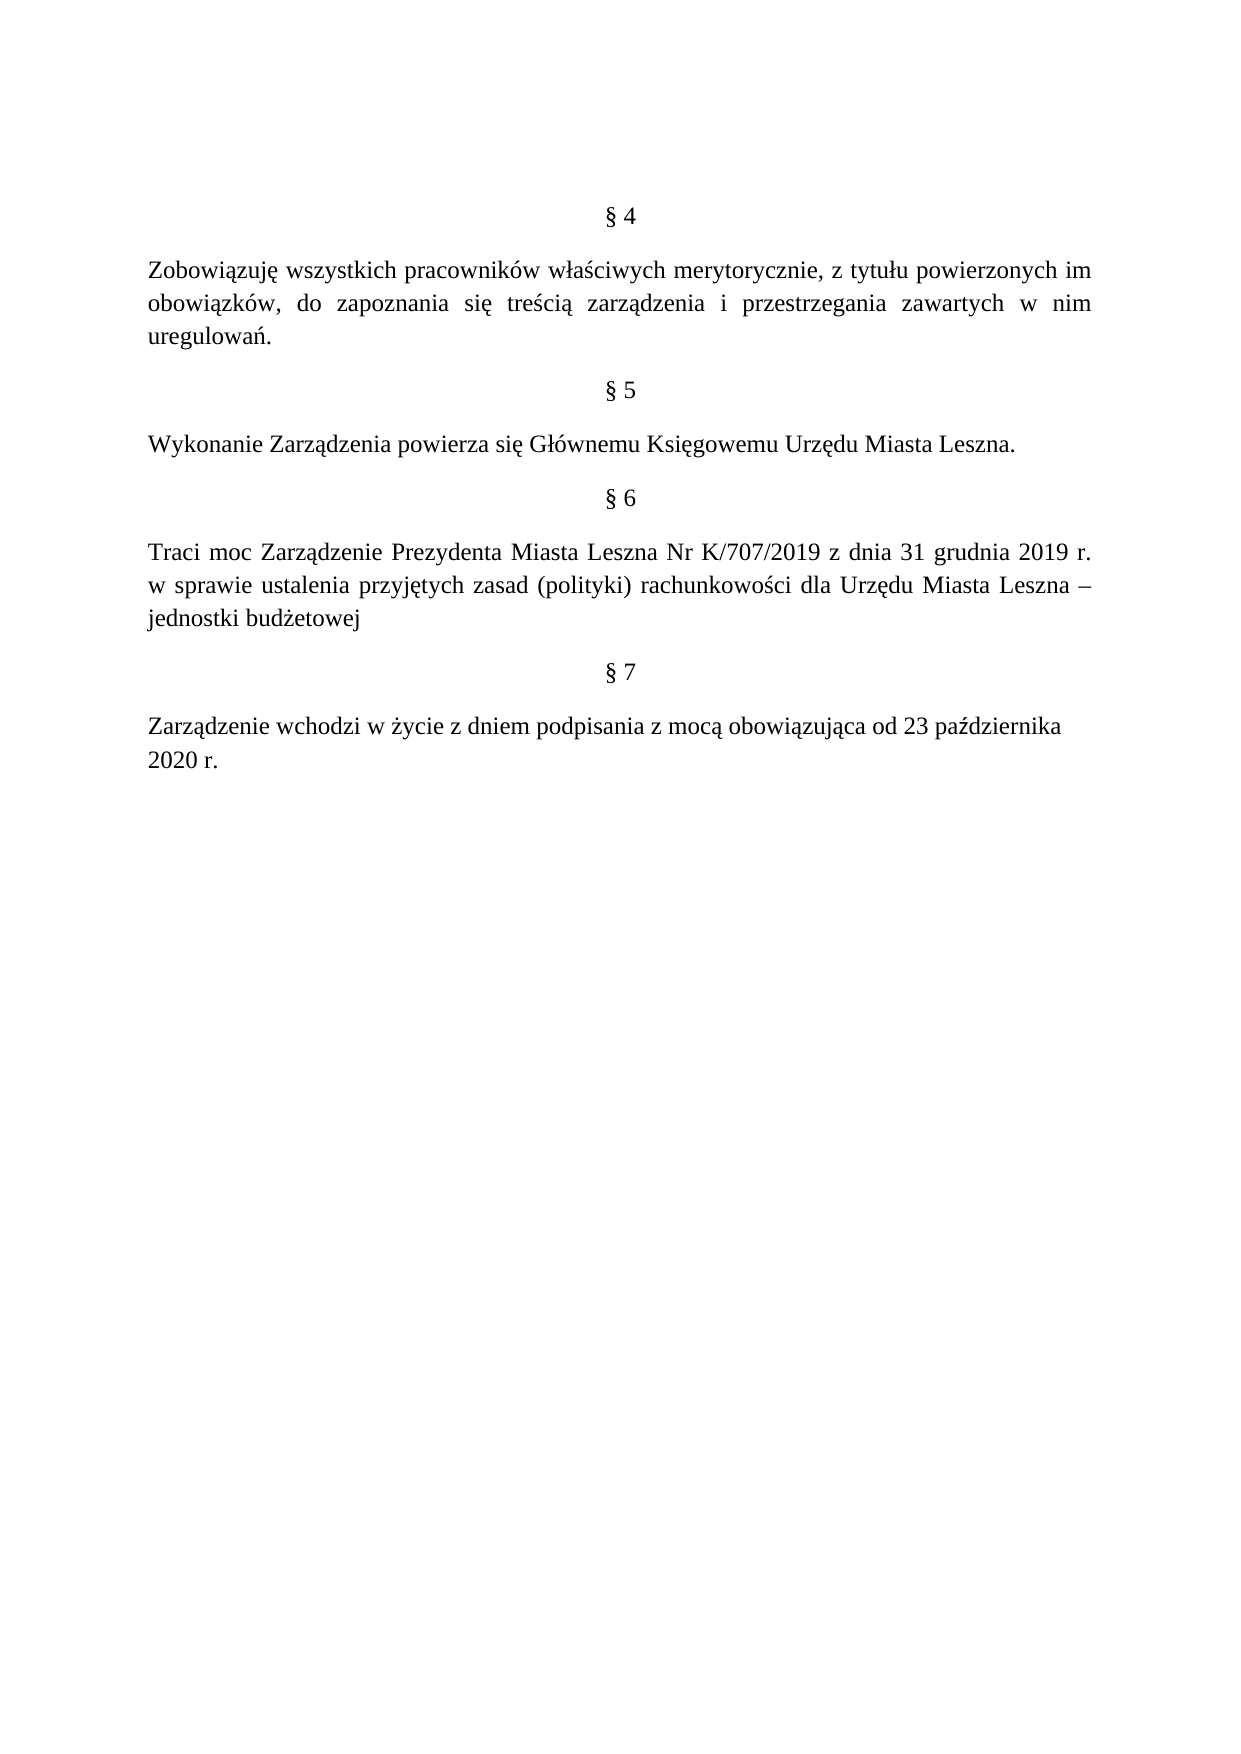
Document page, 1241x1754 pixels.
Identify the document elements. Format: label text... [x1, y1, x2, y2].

text § 4 [148, 201, 1093, 230]
text § 6 [148, 483, 1093, 512]
text Wykonanie Zarządzenia powierza się Głównemu Księgowemu Urzędu Miasta Leszna. [148, 429, 1093, 458]
text § 7 [148, 657, 1093, 685]
text Traci moc Zarządzenie Prezydenta Miasta Leszna Nr K/707/2019 z dnia 31 grudnia 2019 r. w sprawie ustalenia przyjętych zasad (polityki) rachunkowości dla Urzędu Miasta Leszna – jednostki budżetowej [148, 537, 1093, 632]
text Zarządzenie wchodzi w życie z dniem podpisania z mocą obowiązująca od 23 października 2020 r. [148, 711, 1093, 774]
text § 5 [148, 375, 1093, 404]
text Zobowiązuję wszystkich pracowników właściwych merytorycznie, z tytułu powierzonych im obowiązków, do zapoznania się treścią zarządzenia i przestrzegania zawartych w nim uregulowań. [148, 255, 1093, 350]
